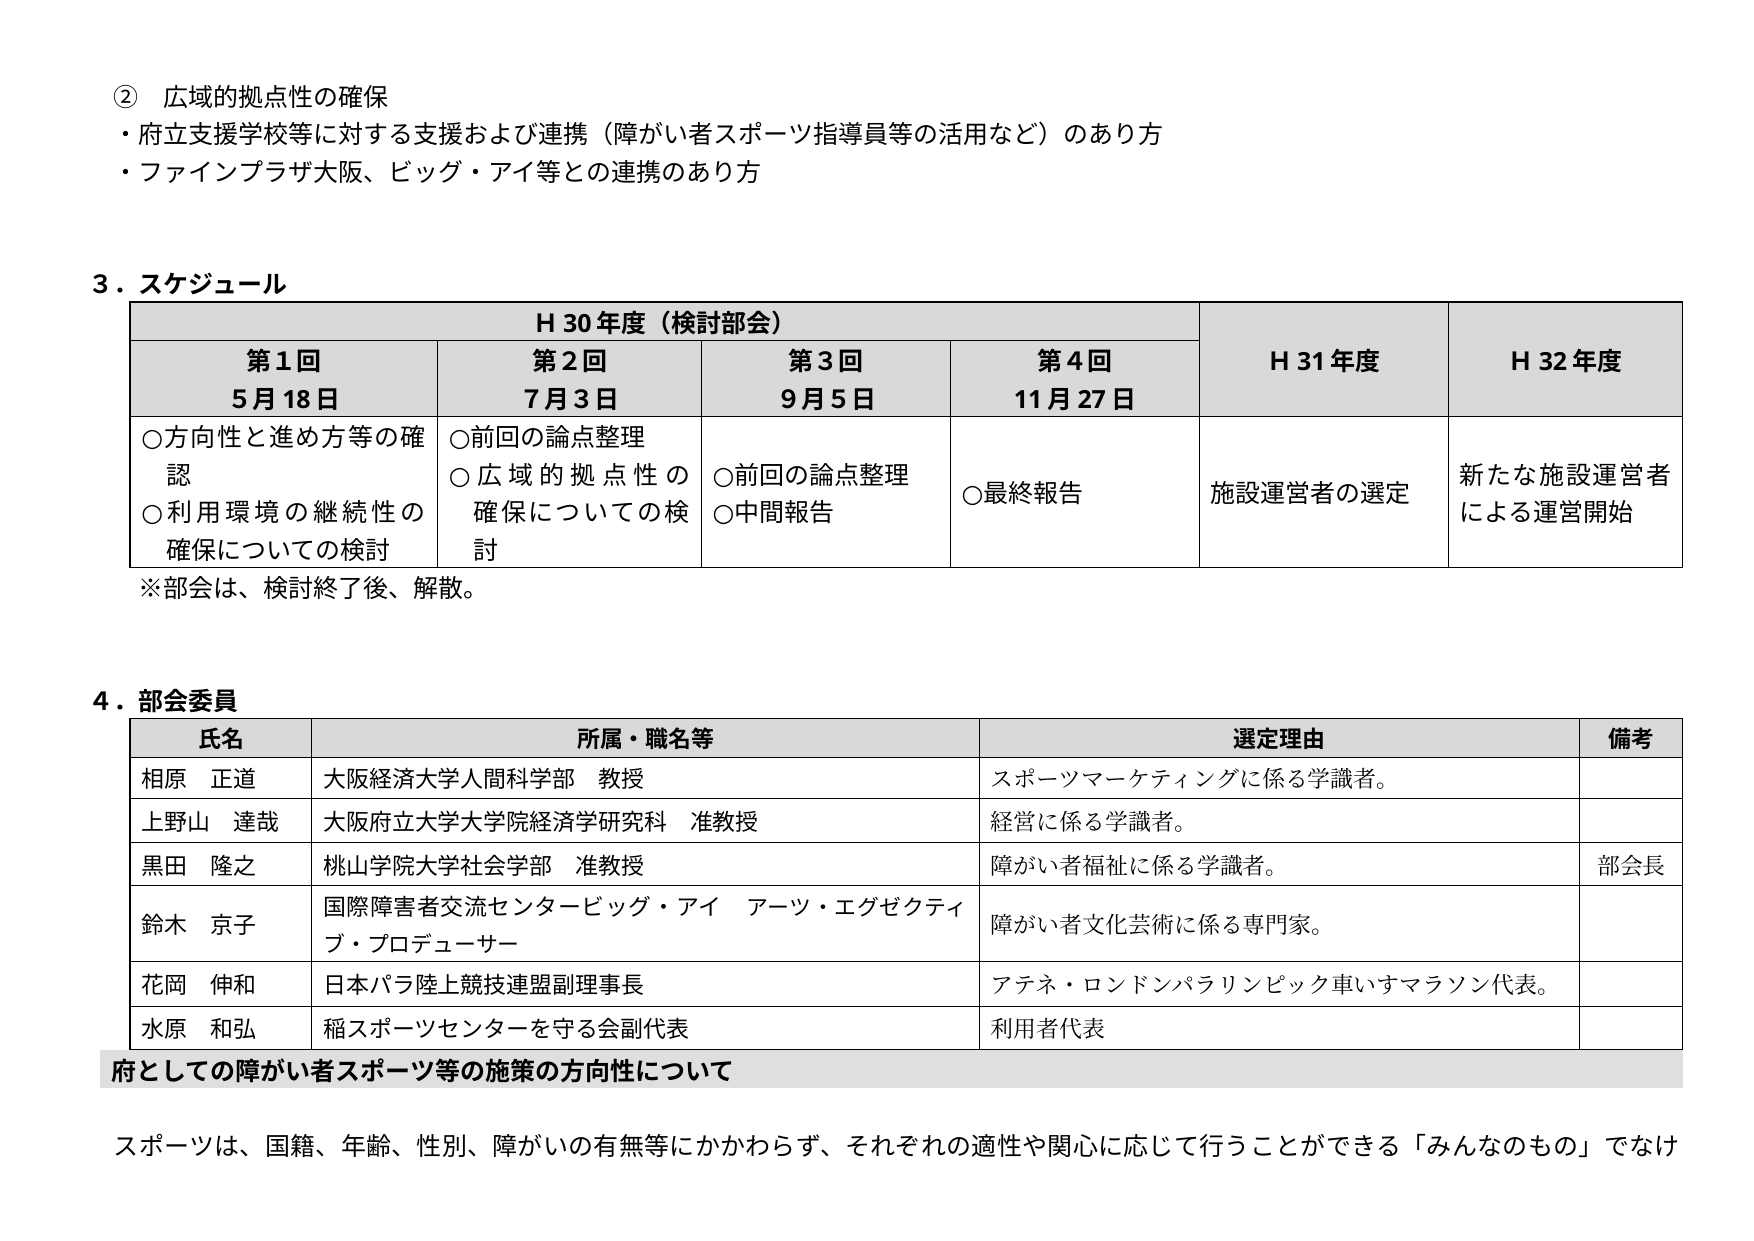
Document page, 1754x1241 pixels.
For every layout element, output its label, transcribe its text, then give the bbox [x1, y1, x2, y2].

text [89, 1125, 1683, 1163]
table_cell [1580, 799, 1682, 842]
table_cell 桃山学院大学社会学部 准教授 [312, 843, 979, 885]
table_cell [1580, 886, 1682, 961]
table_header Ｈ32年度 [1449, 303, 1682, 416]
table_cell スポーツマーケティングに係る学識者。 [980, 758, 1579, 798]
table_cell 利用者代表 [980, 1007, 1579, 1049]
table_header 府としての障がい者スポーツ等の施策の方向性について [100, 1050, 1683, 1088]
text ３．スケジュール [89, 264, 1683, 301]
table_cell 障がい者福祉に係る学識者。 [980, 843, 1579, 885]
table_cell [1580, 962, 1682, 1006]
text ※部会は、検討終了後、解散。 [89, 568, 1683, 606]
text ・ファインプラザ大阪、ビッグ・アイ等との連携のあり方 [89, 151, 1683, 189]
table_header Ｈ30年度（検討部会） [131, 303, 1199, 340]
table_header 備考 [1580, 719, 1682, 757]
table_cell 部会長 [1580, 843, 1682, 885]
text ・府立支援学校等に対する支援および連携（障がい者スポーツ指導員等の活用など）のあり方 [89, 114, 1683, 151]
table_header 氏名 [131, 719, 311, 757]
table_cell 鈴木 京子 [131, 886, 311, 961]
table_cell 施設運営者の選定 [1200, 417, 1448, 567]
table_cell 国際障害者交流センタービッグ・アイ アーツ・エグゼクティブ・プロデューサー [312, 886, 979, 961]
table_cell 新たな施設運営者による運営開始 [1449, 417, 1682, 567]
table_cell 黒田 隆之 [131, 843, 311, 885]
table_cell 日本パラ陸上競技連盟副理事長 [312, 962, 979, 1006]
table_cell 第４回 11月27日 [951, 341, 1199, 416]
table_cell ○前回の論点整理 ○広域的拠点性の 確保についての検討 [438, 417, 701, 567]
table_cell 第２回 ７月３日 [438, 341, 701, 416]
table_cell ○方向性と進め方等の確認 ○利用環境の継続性の 確保についての検討 [131, 417, 437, 567]
table_cell 花岡 伸和 [131, 962, 311, 1006]
table_cell 稲スポーツセンターを守る会副代表 [312, 1007, 979, 1049]
table_cell 相原 正道 [131, 758, 311, 798]
table_header 選定理由 [980, 719, 1579, 757]
table_header Ｈ31年度 [1200, 303, 1448, 416]
table_cell アテネ・ロンドンパラリンピック車いすマラソン代表。 [980, 962, 1579, 1006]
table_cell 大阪経済大学人間科学部 教授 [312, 758, 979, 798]
table_cell 第３回 ９月５日 [702, 341, 950, 416]
table_cell [1580, 1007, 1682, 1049]
table_cell [1580, 758, 1682, 798]
table_cell 水原 和弘 [131, 1007, 311, 1049]
table_header 所属・職名等 [312, 719, 979, 757]
text ４．部会委員 [89, 681, 1683, 718]
table_cell 経営に係る学識者。 [980, 799, 1579, 842]
text ② 広域的拠点性の確保 [89, 76, 1683, 114]
table_cell ○前回の論点整理 ○中間報告 [702, 417, 950, 567]
table_cell 障がい者文化芸術に係る専門家。 [980, 886, 1579, 961]
table_cell 上野山 達哉 [131, 799, 311, 842]
table_cell 大阪府立大学大学院経済学研究科 准教授 [312, 799, 979, 842]
table_cell 第１回 ５月18日 [131, 341, 437, 416]
table_cell ○最終報告 [951, 417, 1199, 567]
